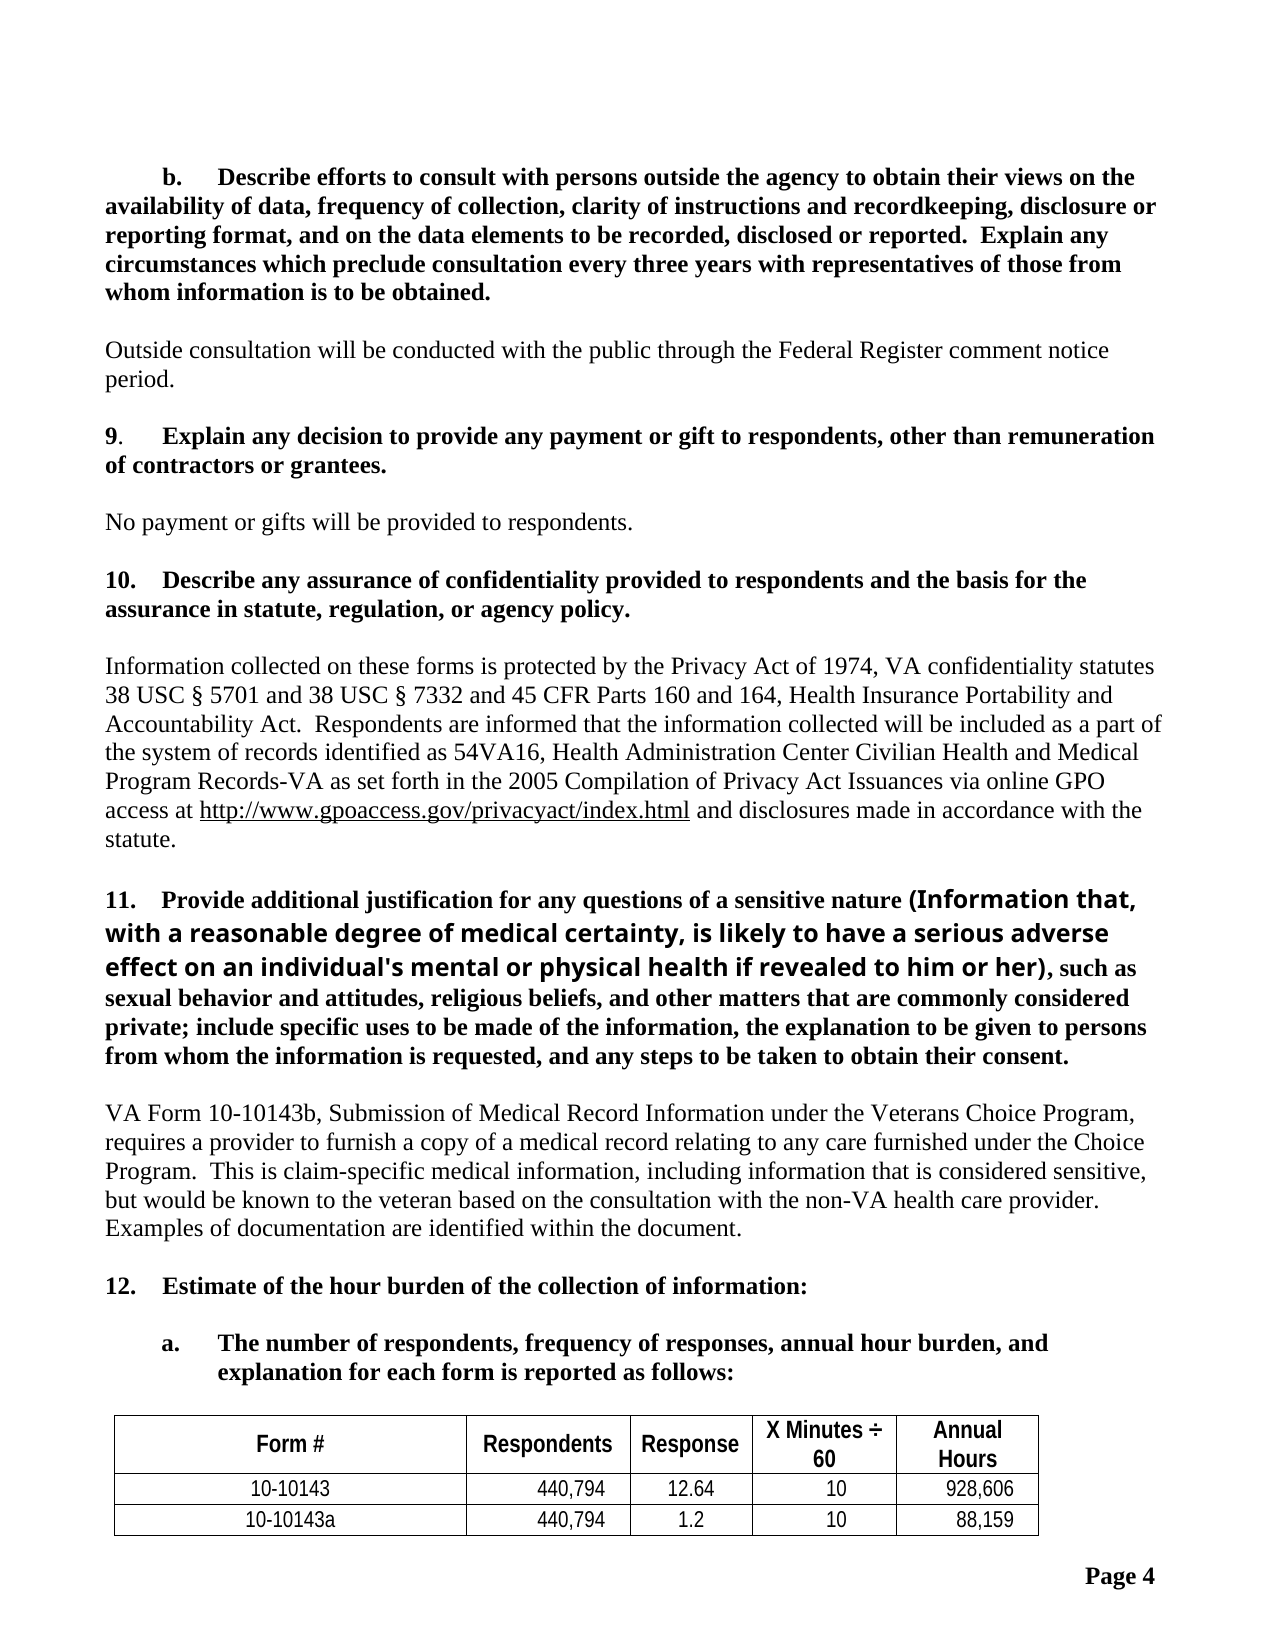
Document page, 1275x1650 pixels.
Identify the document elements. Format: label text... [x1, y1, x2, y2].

table_cell 12.64 [631, 1474, 752, 1504]
table_header Form # [115, 1416, 466, 1472]
text 11. Provide additional justification for any questions of a sensitive nature (Information that, with a reasonable degree of medical certainty, is likely to have a serious adverse effect on an individual's mental or physical health if revealed to him or her), such as sexual behavior and attitudes, religious beliefs, and other matters that are commonly considered private; include specific uses to be made of the information, the explanation to be given to persons from whom the information is requested, and any steps to be taken to obtain their consent. [105, 881, 1170, 1070]
text VA Form 10-10143b, Submission of Medical Record Information under the Veterans Choice Program, requires a provider to furnish a copy of a medical record relating to any care furnished under the Choice Program. This is claim-specific medical information, including information that is considered sensitive, but would be known to the veteran based on the consultation with the non-VA health care provider. Examples of documentation are identified within the document. [105, 1098, 1170, 1242]
text Information collected on these forms is protected by the Privacy Act of 1974, VA confidentiality statutes 38 USC § 5701 and 38 USC § 7332 and 45 CFR Parts 160 and 164, Health Insurance Portability and Accountability Act. Respondents are informed that the information collected will be included as a part of the system of records identified as 54VA16, Health Administration Center Civilian Health and Medical Program Records-VA as set forth in the 2005 Compilation of Privacy Act Issuances via online GPO access at http://www.gpoaccess.gov/privacyact/index.html and disclosures made in accordance with the statute. [105, 651, 1170, 852]
text 9. Explain any decision to provide any payment or gift to respondents, other than remuneration of contractors or grantees. [105, 421, 1170, 479]
table_header Annual Hours [897, 1416, 1038, 1472]
table_cell 928,606 [897, 1474, 1038, 1504]
text No payment or gifts will be provided to respondents. [105, 507, 1170, 536]
text 12. Estimate of the hour burden of the collection of information: [105, 1271, 1170, 1300]
table_cell 88,159 [897, 1505, 1038, 1535]
table_header Respondents [467, 1416, 630, 1472]
text b. Describe efforts to consult with persons outside the agency to obtain their views on the availability of data, frequency of collection, clarity of instructions and recordkeeping, disclosure or reporting format, and on the data elements to be recorded, disclosed or reported. Explain any circumstances which preclude consultation every three years with representatives of those from whom information is to be obtained. [105, 162, 1170, 306]
table_cell 10-10143a [115, 1505, 466, 1535]
table_cell 10-10143 [115, 1474, 466, 1504]
table_header X Minutes ÷ 60 [753, 1416, 896, 1472]
table_cell 440,794 [467, 1474, 630, 1504]
list The number of respondents, frequency of responses, annual hour burden, and explanation for each form is reported as follows: [161, 1328, 1170, 1386]
table_header Response [631, 1416, 752, 1472]
table_cell 1.2 [631, 1505, 752, 1535]
text 10. Describe any assurance of confidentiality provided to respondents and the basis for the assurance in statute, regulation, or agency policy. [105, 565, 1170, 622]
text Outside consultation will be conducted with the public through the Federal Register comment notice period. [105, 335, 1170, 392]
table_cell 10 [753, 1505, 896, 1535]
table_cell 440,794 [467, 1505, 630, 1535]
table_cell 10 [753, 1474, 896, 1504]
